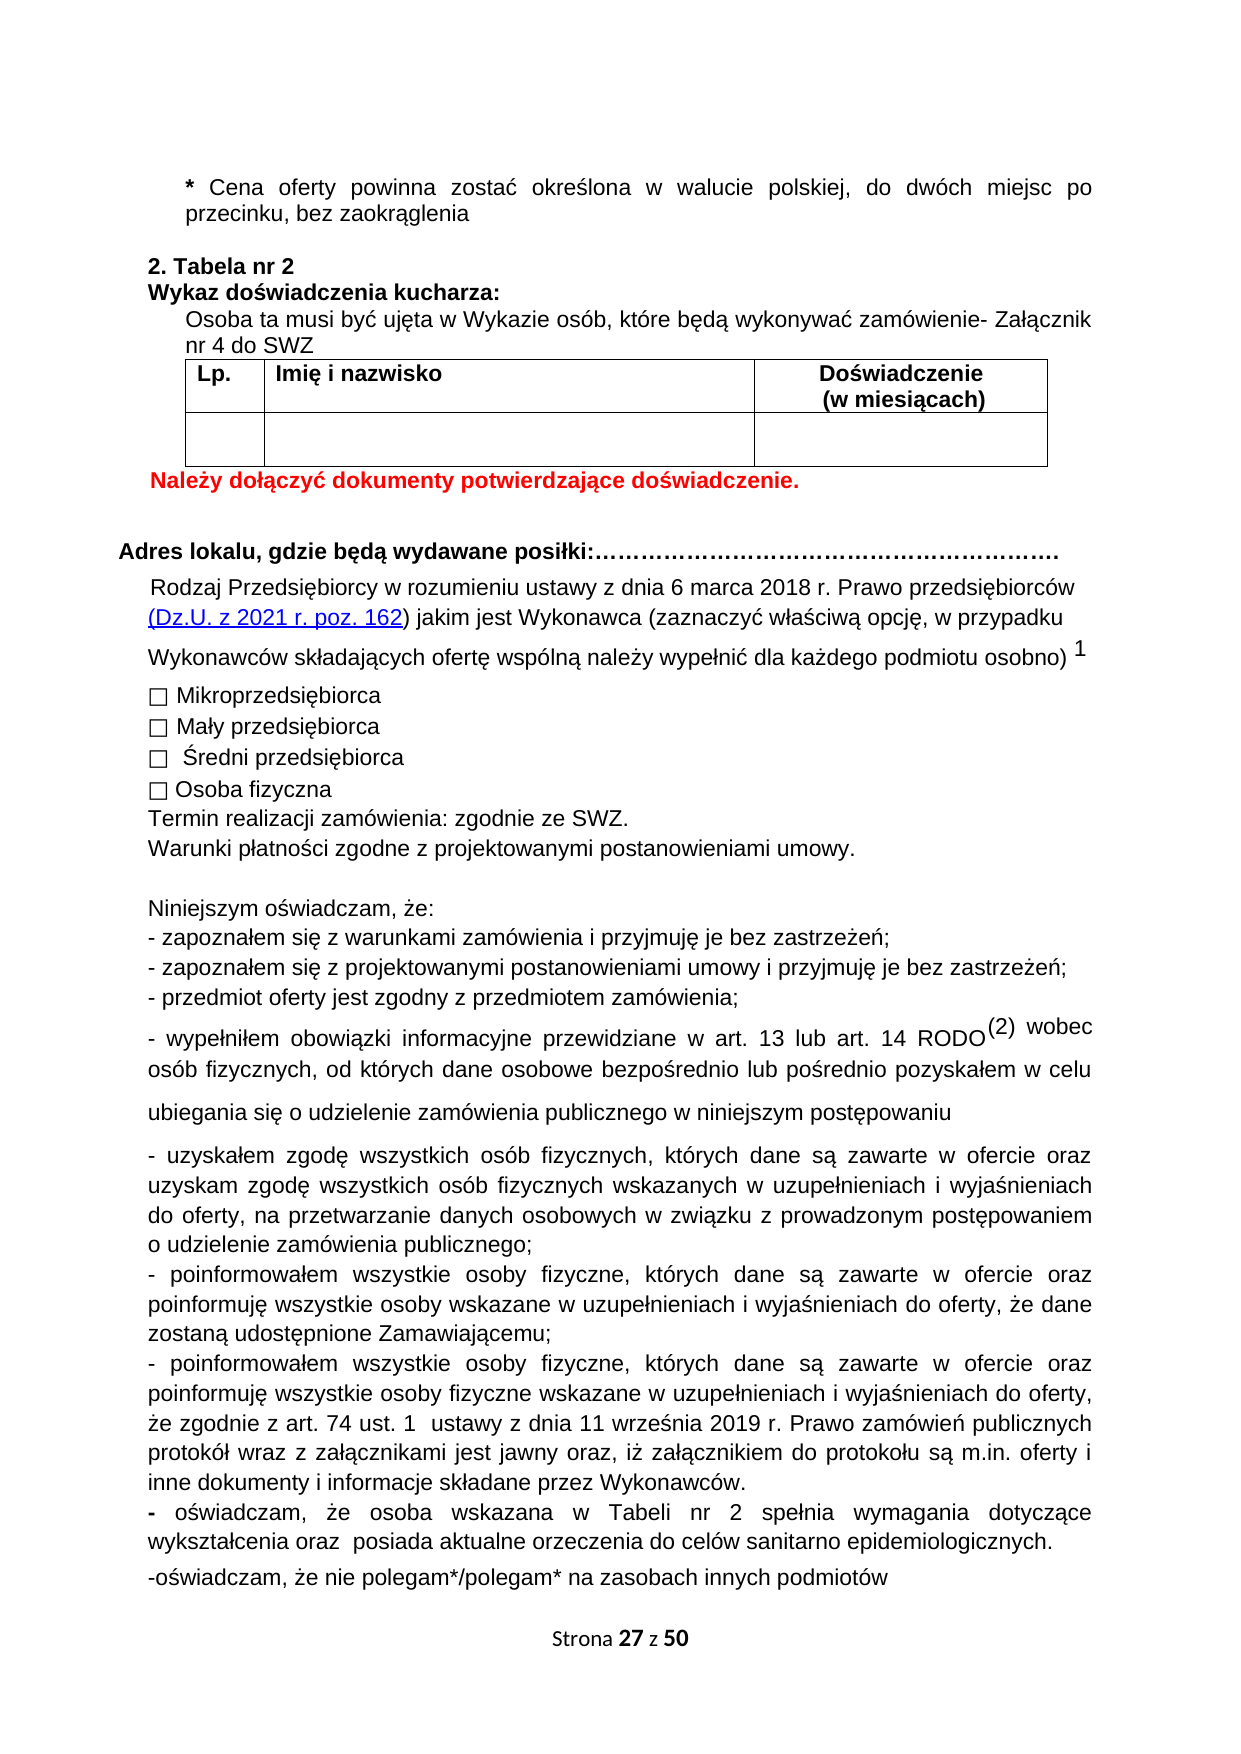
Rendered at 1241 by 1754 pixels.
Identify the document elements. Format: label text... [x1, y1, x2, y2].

text Rodzaj Przedsiębiorcy w rozumieniu ustawy z dnia 6 marca 2018 r. Prawo przedsiębiorców (Dz.U. z 2021 r. poz. 162) jakim jest Wykonawca (zaznaczyć właściwą opcję, w przypadku Wykonawców składających ofertę wspólną należy wypełnić dla każdego podmiotu osobno) 1 [118, 574, 1093, 670]
text - przedmiot oferty jest zgodny z przedmiotem zamówienia; [148, 983, 1093, 1010]
text - poinformowałem wszystkie osoby fizyczne, których dane są zawarte w ofercie oraz poinformuję wszystkie osoby fizyczne wskazane w uzupełnieniach i wyjaśnieniach do oferty, że zgodnie z art. 74 ust. 1 ustawy z dnia 11 września 2019 r. Prawo zamówień publicznych protokół wraz z załącznikami jest jawny oraz, iż załącznikiem do protokołu są m.in. oferty i inne dokumenty i informacje składane przez Wykonawców. [148, 1350, 1093, 1495]
table_cell [186, 413, 264, 466]
text Termin realizacji zamówienia: zgodnie ze SWZ. [148, 805, 1093, 832]
table_header Lp. [186, 360, 264, 412]
text - oświadczam, że osoba wskazana w Tabeli nr 2 spełnia wymagania dotyczące wykształcenia oraz posiada aktualne orzeczenia do celów sanitarno epidemiologicznych. [148, 1498, 1093, 1554]
text - wypełniłem obowiązki informacyjne przewidziane w art. 13 lub art. 14 RODO(2) wobec osób fizycznych, od których dane osobowe bezpośrednio lub pośrednio pozyskałem w celu ubiegania się o udzielenie zamówienia publicznego w niniejszym postępowaniu [148, 1013, 1093, 1137]
text Osoba ta musi być ujęta w Wykazie osób, które będą wykonywać zamówienie- Załącznik nr 4 do SWZ [185, 306, 1093, 358]
table_cell [265, 413, 754, 466]
text Adres lokalu, gdzie będą wydawane posiłki:……………………………………………………. [118, 538, 1093, 564]
text Niniejszym oświadczam, że: [148, 894, 1093, 921]
table_cell [755, 413, 1047, 466]
text 2. Tabela nr 2 [148, 253, 1093, 279]
text □ Mikroprzedsiębiorca [148, 681, 1093, 708]
text -oświadczam, że nie polegam*/polegam* na zasobach innych podmiotów [148, 1564, 1093, 1590]
text - zapoznałem się z warunkami zamówienia i przyjmuję je bez zastrzeżeń; [148, 924, 1093, 951]
text - uzyskałem zgodę wszystkich osób fizycznych, których dane są zawarte w ofercie oraz uzyskam zgodę wszystkich osób fizycznych wskazanych w uzupełnieniach i wyjaśnieniach do oferty, na przetwarzanie danych osobowych w związku z prowadzonym postępowaniem o udzielenie zamówienia publicznego; [148, 1142, 1093, 1258]
text - zapoznałem się z projektowanymi postanowieniami umowy i przyjmuję je bez zastrzeżeń; [148, 954, 1093, 980]
table_header Imię i nazwisko [265, 360, 754, 412]
text - poinformowałem wszystkie osoby fizyczne, których dane są zawarte w ofercie oraz poinformuję wszystkie osoby wskazane w uzupełnieniach i wyjaśnieniach do oferty, że dane zostaną udostępnione Zamawiającemu; [148, 1261, 1093, 1347]
text Wykaz doświadczenia kucharza: [148, 279, 1093, 306]
text * Cena oferty powinna zostać określona w walucie polskiej, do dwóch miejsc po przecinku, bez zaokrąglenia [185, 174, 1093, 227]
text Warunki płatności zgodne z projektowanymi postanowieniami umowy. [148, 835, 1093, 861]
table_header Doświadczenie (w miesiącach) [755, 360, 1047, 412]
text □ Mały przedsiębiorca □ Średni przedsiębiorca □ Osoba fizyczna [148, 712, 1093, 802]
text Należy dołączyć dokumenty potwierdzające doświadczenie. [118, 467, 1093, 493]
